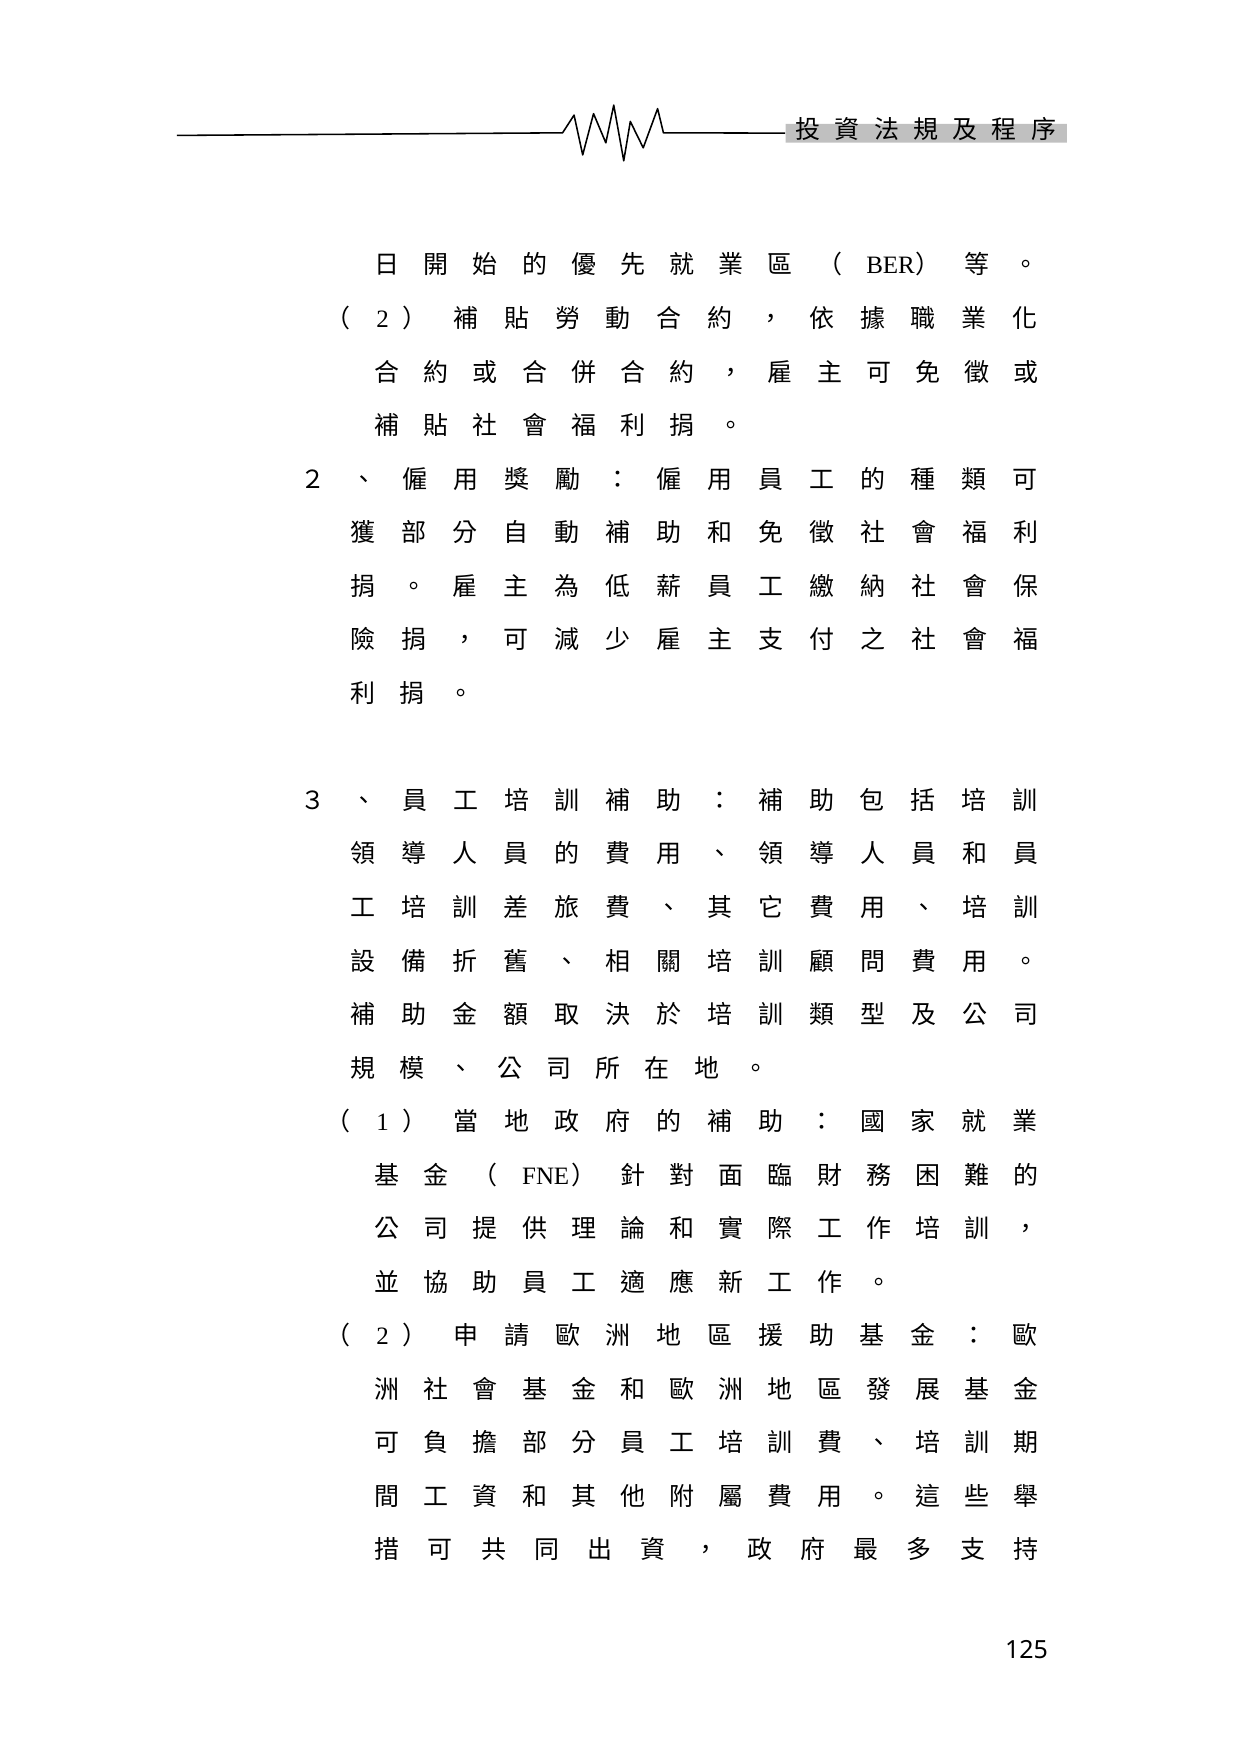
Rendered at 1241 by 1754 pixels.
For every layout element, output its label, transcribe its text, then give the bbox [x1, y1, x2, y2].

text ２、僱用獎勵：僱用員工的種類可獲部分自動補助和免徵社會福利捐。雇主為低薪員工繳納社會保險捐，可減少雇主支付之社會福利捐。 [276, 450, 1063, 718]
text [301, 236, 1063, 290]
text （2）補貼勞動合約，依據職業化合約或合併合約，雇主可免徵或補貼社會福利捐。 [301, 290, 1063, 450]
text （1）當地政府的補助：國家就業基金（FNE）針對面臨財務困難的公司提供理論和實際工作培訓，並協助員工適應新工作。 [301, 1093, 1063, 1307]
text ３、員工培訓補助：補助包括培訓領導人員的費用、領導人員和員工培訓差旅費、其它費用、培訓設備折舊、相關培訓顧問費用。補助金額取決於培訓類型及公司規模、公司所在地。 [276, 772, 1063, 1093]
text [301, 1307, 1063, 1575]
